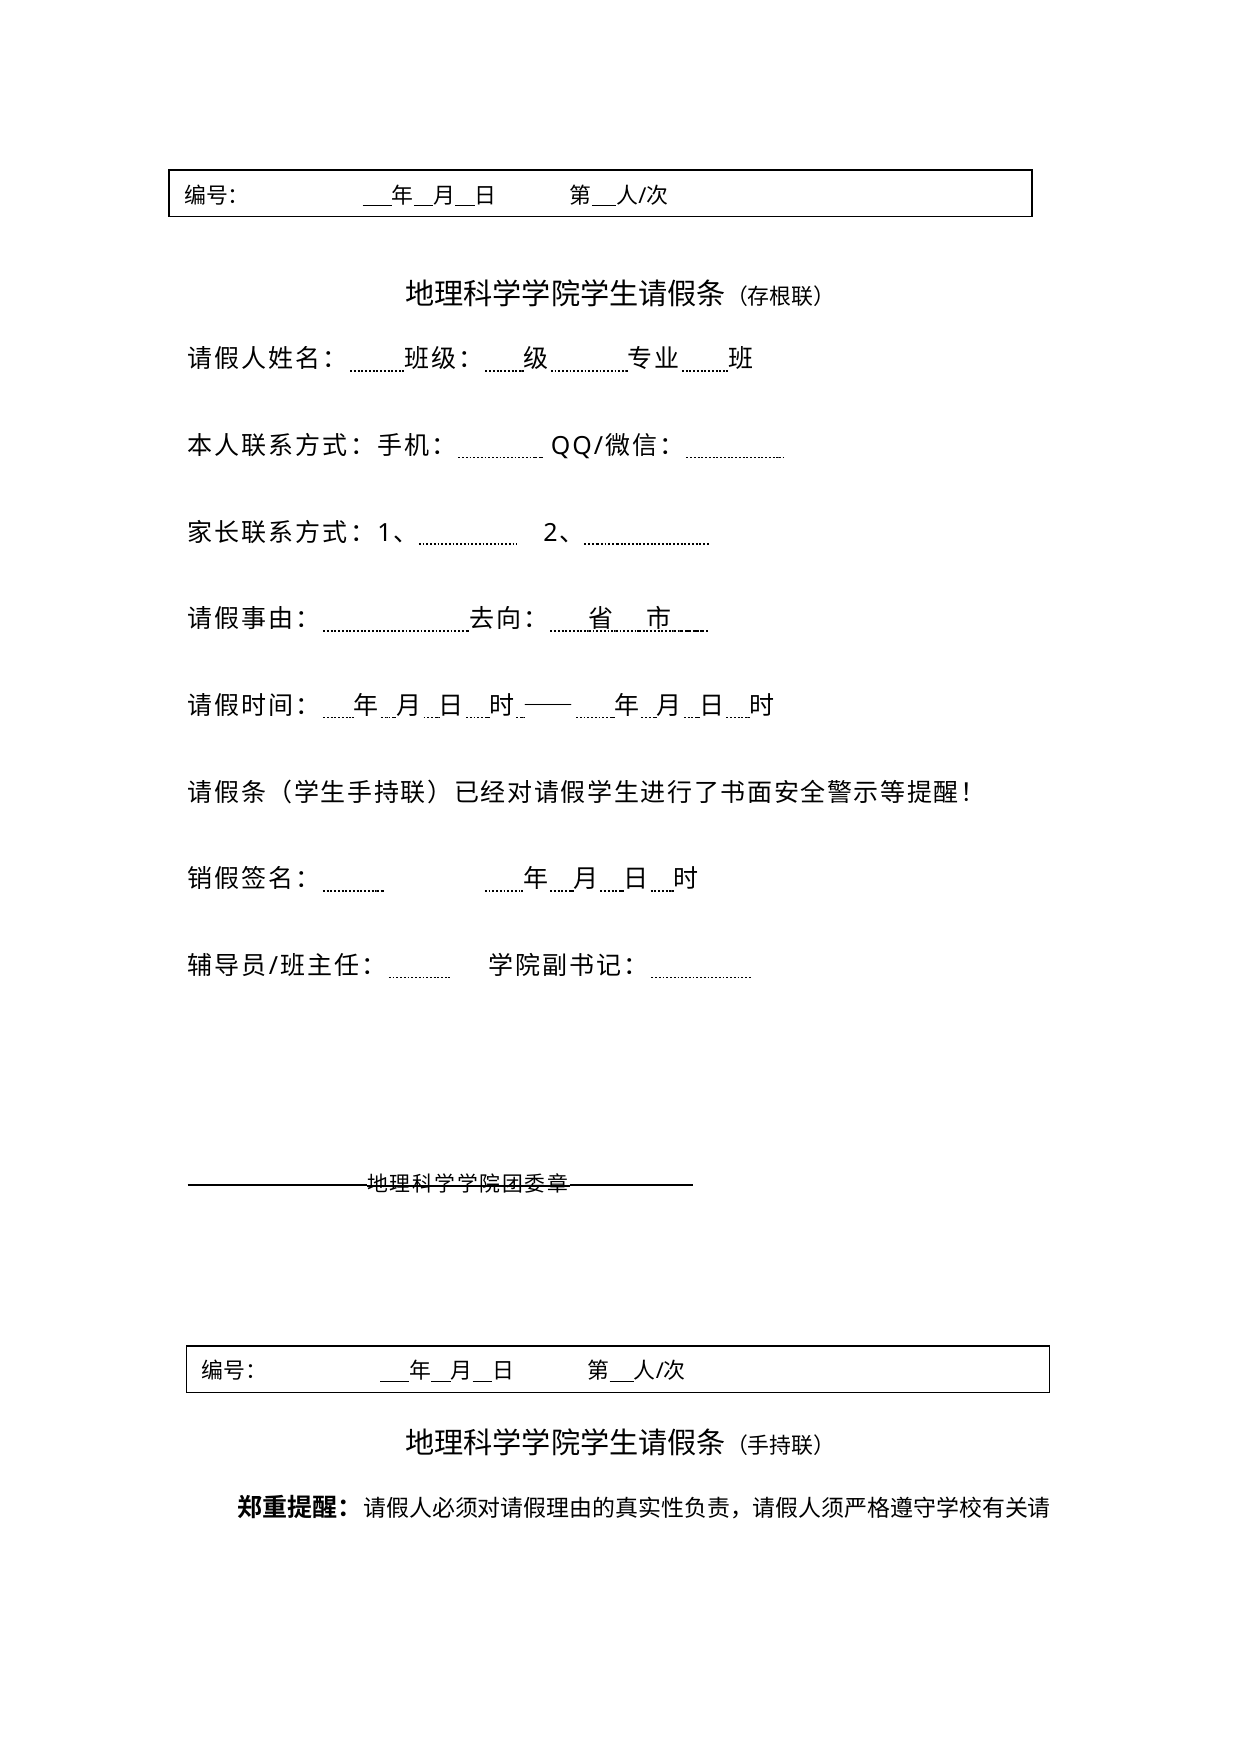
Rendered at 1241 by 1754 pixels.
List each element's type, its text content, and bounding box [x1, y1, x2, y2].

text 地理科学学院学生请假条（存根联） [187, 162, 1053, 324]
text 地理科学学院学生请假条（手持联） [187, 1310, 1053, 1473]
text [187, 1473, 1053, 1538]
text 本人联系方式：手机： QQ/微信： [187, 411, 1053, 476]
text 请假条（学生手持联）已经对请假学生进行了书面安全警示等提醒！ [187, 758, 1053, 823]
text 销假签名： 年 月 日 时 [187, 844, 1053, 909]
text 地理科学学院团委章 [187, 1148, 1053, 1213]
text 辅导员/班主任： 学院副书记： [187, 931, 1053, 996]
text 家长联系方式：1、 2、 [187, 498, 1053, 563]
text 请假时间： 年 月 日 时 —— 年 月 日 时 [187, 671, 1053, 736]
text 请假人姓名： 班级： 级 专业 班 [187, 324, 1053, 389]
text 请假事由： 去向： 省 市 [187, 584, 1053, 649]
